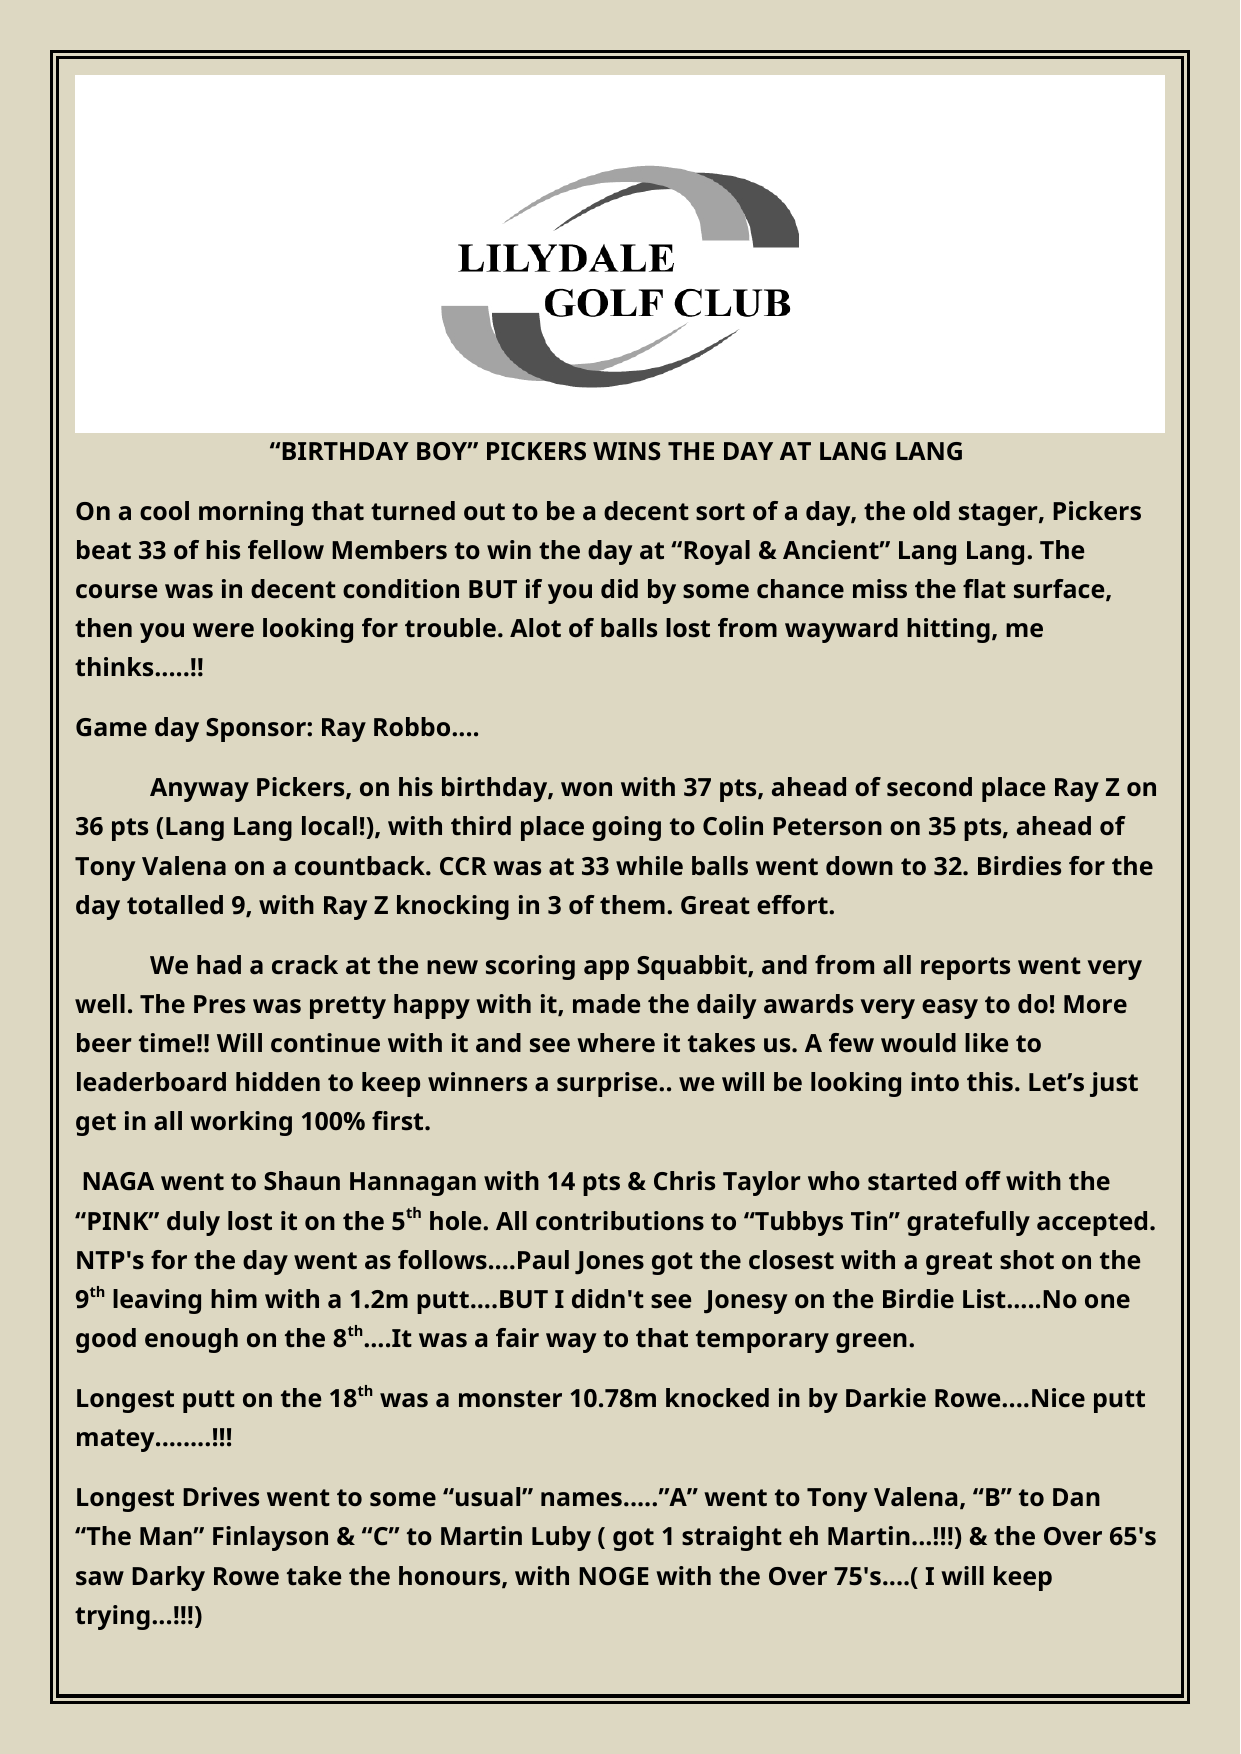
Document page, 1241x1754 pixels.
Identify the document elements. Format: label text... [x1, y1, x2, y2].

text Longest putt on the 18th was a monster 10.78m knocked in by Darkie Rowe....Nice putt matey........!!! [75, 1381, 1165, 1454]
text Game day Sponsor: Ray Robbo.... [75, 710, 1165, 744]
text Longest Drives went to some “usual” names.....”A” went to Tony Valena, “B” to Dan “The Man” Finlayson & “C” to Martin Luby ( got 1 straight eh Martin...!!!) & the Over 65's saw Darky Rowe take the honours, with NOGE with the Over 75's....( I will keep trying...!!!) [75, 1480, 1165, 1631]
picture [441, 165, 799, 388]
text On a cool morning that turned out to be a decent sort of a day, the old stager, Pickers beat 33 of his fellow Members to win the day at “Royal & Ancient” Lang Lang. The course was in decent condition BUT if you did by some chance miss the flat surface, then you were looking for trouble. Alot of balls lost from wayward hitting, me thinks.....!! [75, 493, 1165, 684]
text We had a crack at the new scoring app Squabbit, and from all reports went very well. The Pres was pretty happy with it, made the daily awards very easy to do! More beer time!! Will continue with it and see where it takes us. A few would like to leaderboard hidden to keep winners a surprise.. we will be looking into this. Let’s just get in all working 100% first. [75, 947, 1165, 1138]
text “BIRTHDAY BOY” PICKERS WINS THE DAY AT LANG LANG [75, 433, 1165, 467]
text Anyway Pickers, on his birthday, won with 37 pts, ahead of second place Ray Z on 36 pts (Lang Lang local!), with third place going to Colin Peterson on 35 pts, ahead of Tony Valena on a countback. CCR was at 33 while balls went down to 32. Birdies for the day totalled 9, with Ray Z knocking in 3 of them. Great effort. [75, 770, 1165, 921]
text NAGA went to Shaun Hannagan with 14 pts & Chris Taylor who started off with the “PINK” duly lost it on the 5th hole. All contributions to “Tubbys Tin” gratefully accepted. NTP's for the day went as follows....Paul Jones got the closest with a great shot on the 9th leaving him with a 1.2m putt....BUT I didn't see Jonesy on the Birdie List.....No one good enough on the 8th....It was a fair way to that temporary green. [75, 1164, 1165, 1355]
